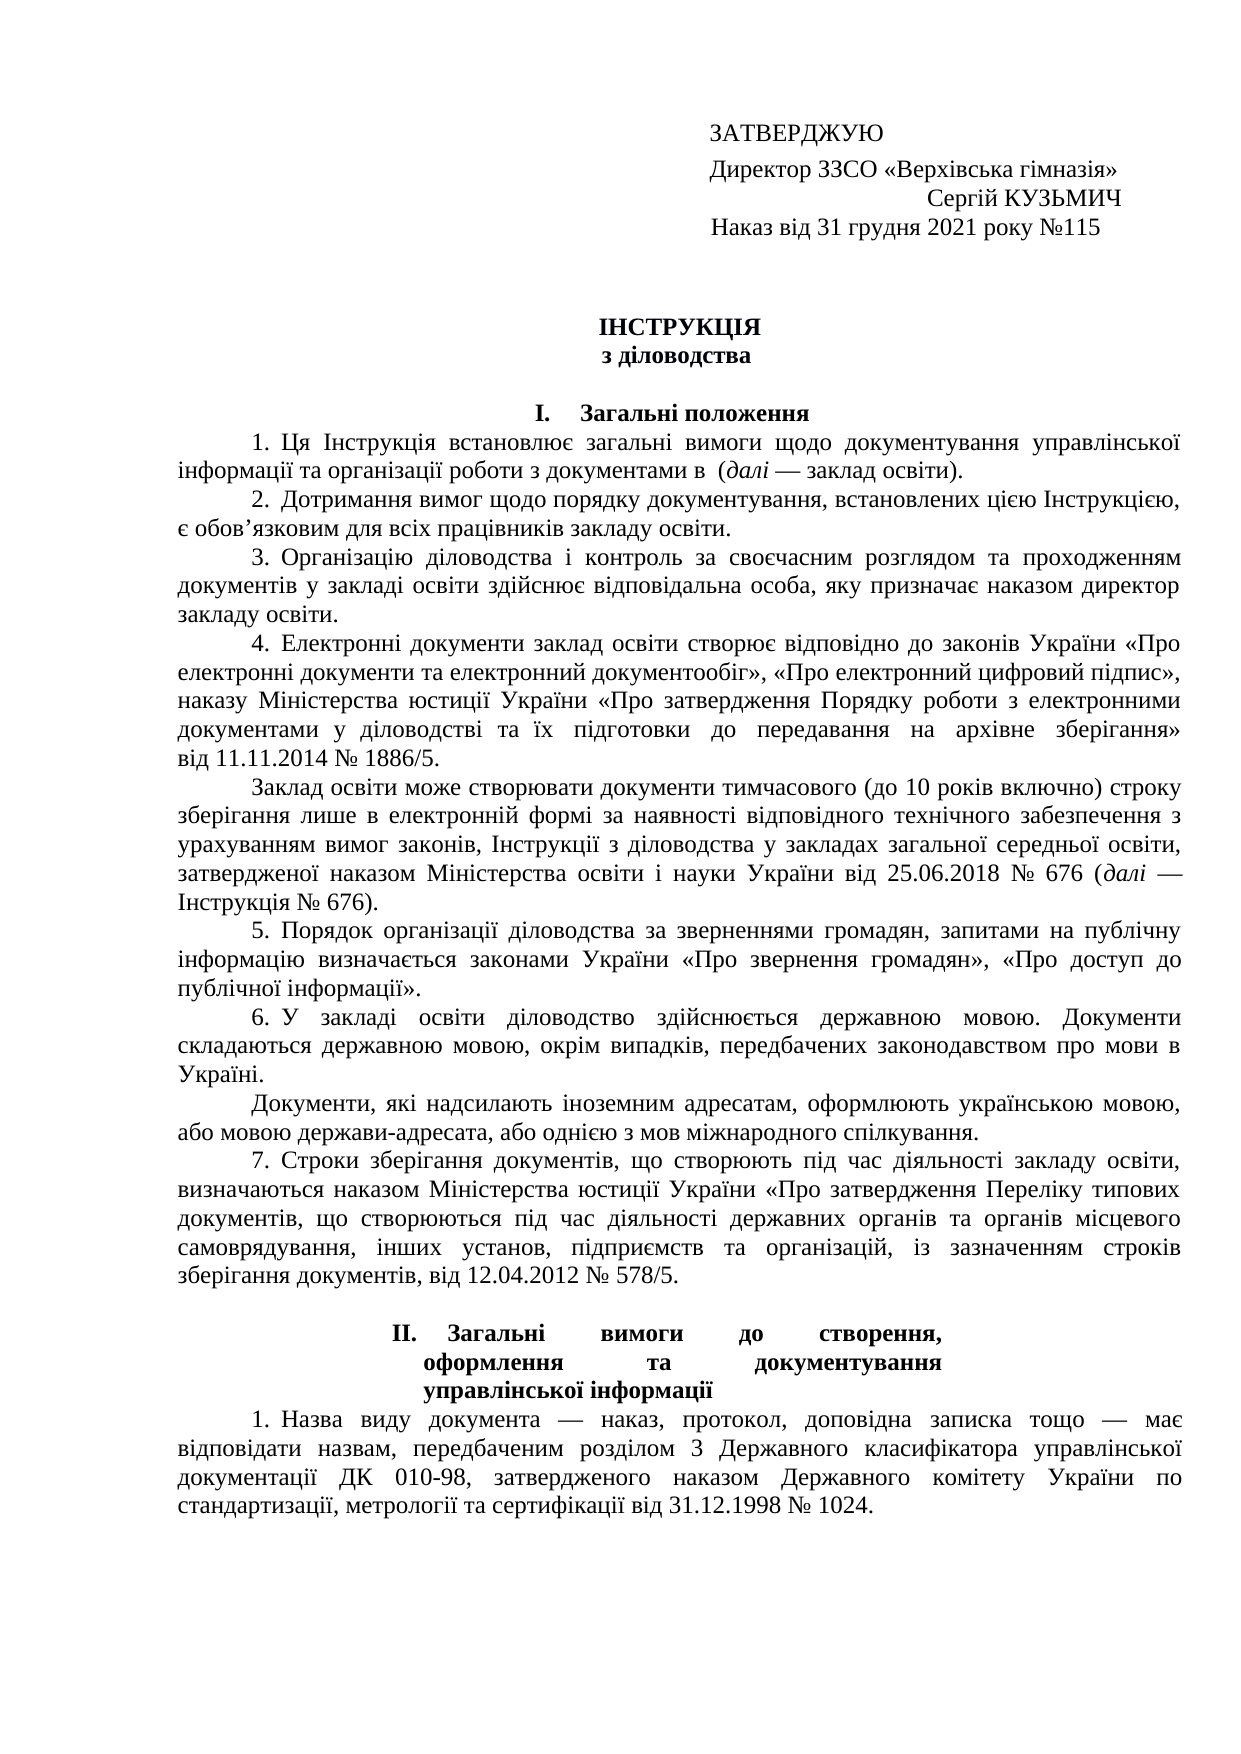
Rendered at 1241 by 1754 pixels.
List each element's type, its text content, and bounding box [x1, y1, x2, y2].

subtitle Загальні вимоги до створення, оформлення та документування управлінської інформації [392, 1318, 942, 1404]
list Строки зберігання документів, що створюють під час діяльності закладу освіти, визначаються наказом Міністерства юстиції України «Про затвердження Переліку типових документів, що створюються під час діяльності державних органів та органів місцевого самоврядування, інших установ, підприємств та організацій, із зазначенням строків зберігання документів, від 12.04.2012 № 578/5. [177, 1145, 1181, 1289]
text Наказ від 31 грудня 2021 року №115 [154, 212, 1194, 241]
text з діловодства [196, 340, 1157, 369]
text Документи, які надсилають іноземним адресатам, оформлюють українською мовою, або мовою держави-адресата, або однією з мов міжнародного спілкування. [177, 1088, 1181, 1145]
list Ця Інструкція встановлює загальні вимоги щодо документування управлінської інформації та організації роботи з документами в (далі — заклад освіти). [177, 427, 1181, 484]
list У закладі освіти діловодство здійснюється державною мовою. Документи складаються державною мовою, окрім випадків, передбачених законодавством про мови в Україні. [177, 1002, 1182, 1088]
text ЗАТВЕРДЖУЮ [709, 118, 1194, 147]
text Директор ЗЗСО «Верхівська гімназія» [709, 154, 1194, 183]
list Назва виду документа — наказ, протокол, доповідна записка тощо — має відповідати назвам, передбаченим розділом 3 Державного класифікатора управлінської документації ДК 010-98, затвердженого наказом Державного комітету України по стандартизації, метрології та сертифікації від 31.12.1998 № 1024. [177, 1404, 1182, 1519]
list Порядок організації діловодства за зверненнями громадян, запитами на публічну інформацію визначається законами України «Про звернення громадян», «Про доступ до публічної інформації». [177, 915, 1182, 1002]
text Заклад освіти може створювати документи тимчасового (до 10 років включно) строку зберігання лише в електронній формі за наявності відповідного технічного забезпечення з урахуванням вимог законів, Інструкції з діловодства у закладах загальної середньої освіти, затвердженої наказом Міністерства освіти і науки України від 25.06.2018 № 676 (далі — Інструкція № 676). [177, 772, 1182, 915]
text ІНСТРУКЦІЯ [202, 312, 1157, 340]
subtitle Загальні положення [534, 398, 1194, 427]
list Дотримання вимог щодо порядку документування, встановлених цією Інструкцією, є обов’язковим для всіх працівників закладу освіти. [177, 484, 1181, 542]
text Сергій КУЗЬМИЧ [154, 183, 1194, 212]
list Електронні документи заклад освіти створює відповідно до законів України «Про електронні документи та електронний документообіг», «Про електронний цифровий підпис», наказу Міністерства юстиції України «Про затвердження Порядку роботи з електронними документами у діловодстві та їх підготовки до передавання на архівне зберігання» від 11.11.2014 № 1886/5. [177, 628, 1181, 772]
list Організацію діловодства і контроль за своєчасним розглядом та проходженням документів у закладі освіти здійснює відповідальна особа, яку призначає наказом директор закладу освіти. [177, 542, 1181, 628]
